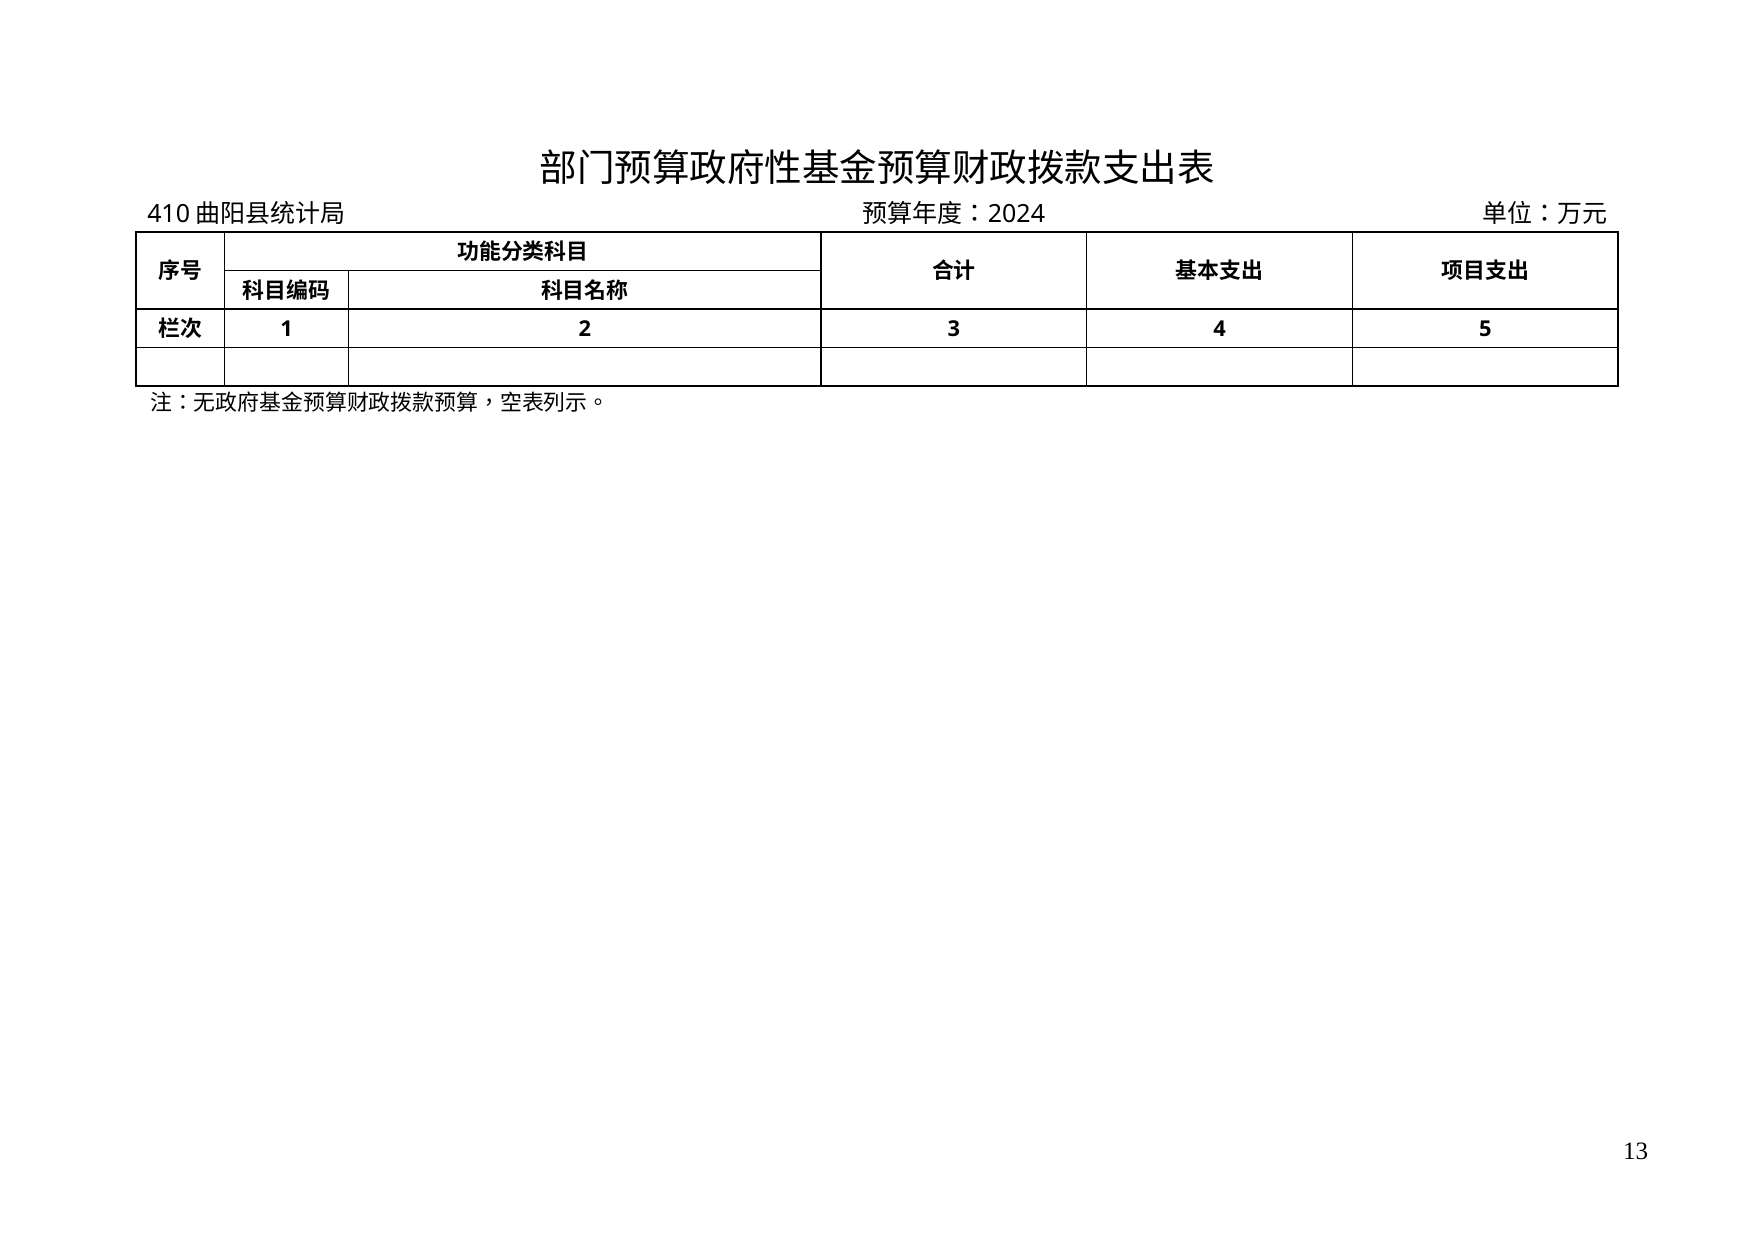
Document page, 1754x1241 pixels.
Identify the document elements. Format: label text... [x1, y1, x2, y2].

table_header 单位：万元 [1087, 195, 1617, 231]
table_cell 项目支出 [1353, 233, 1617, 308]
table_cell 栏次 [137, 310, 224, 347]
table_cell [225, 348, 348, 385]
text 部门预算政府性基金预算财政拨款支出表 [106, 142, 1648, 193]
table_cell 3 [822, 310, 1086, 347]
table_cell 4 [1087, 310, 1352, 347]
table_cell 2 [349, 310, 820, 347]
table_header 预算年度：2024 [822, 195, 1086, 231]
table_cell 科目名称 [349, 271, 820, 308]
table_cell [349, 348, 820, 385]
table_cell [822, 348, 1086, 385]
table_cell 基本支出 [1087, 233, 1352, 308]
table_cell 科目编码 [225, 271, 348, 308]
table_header 410曲阳县统计局 [137, 195, 820, 231]
text 注：无政府基金预算财政拨款预算，空表列示。 [106, 387, 1648, 416]
table_cell 序号 [137, 233, 224, 308]
table_cell 功能分类科目 [225, 233, 820, 270]
table_cell 1 [225, 310, 348, 347]
table_cell 合计 [822, 233, 1086, 308]
table_cell 5 [1353, 310, 1617, 347]
table_cell [1353, 348, 1617, 385]
table_cell [137, 348, 224, 385]
table_cell [1087, 348, 1352, 385]
